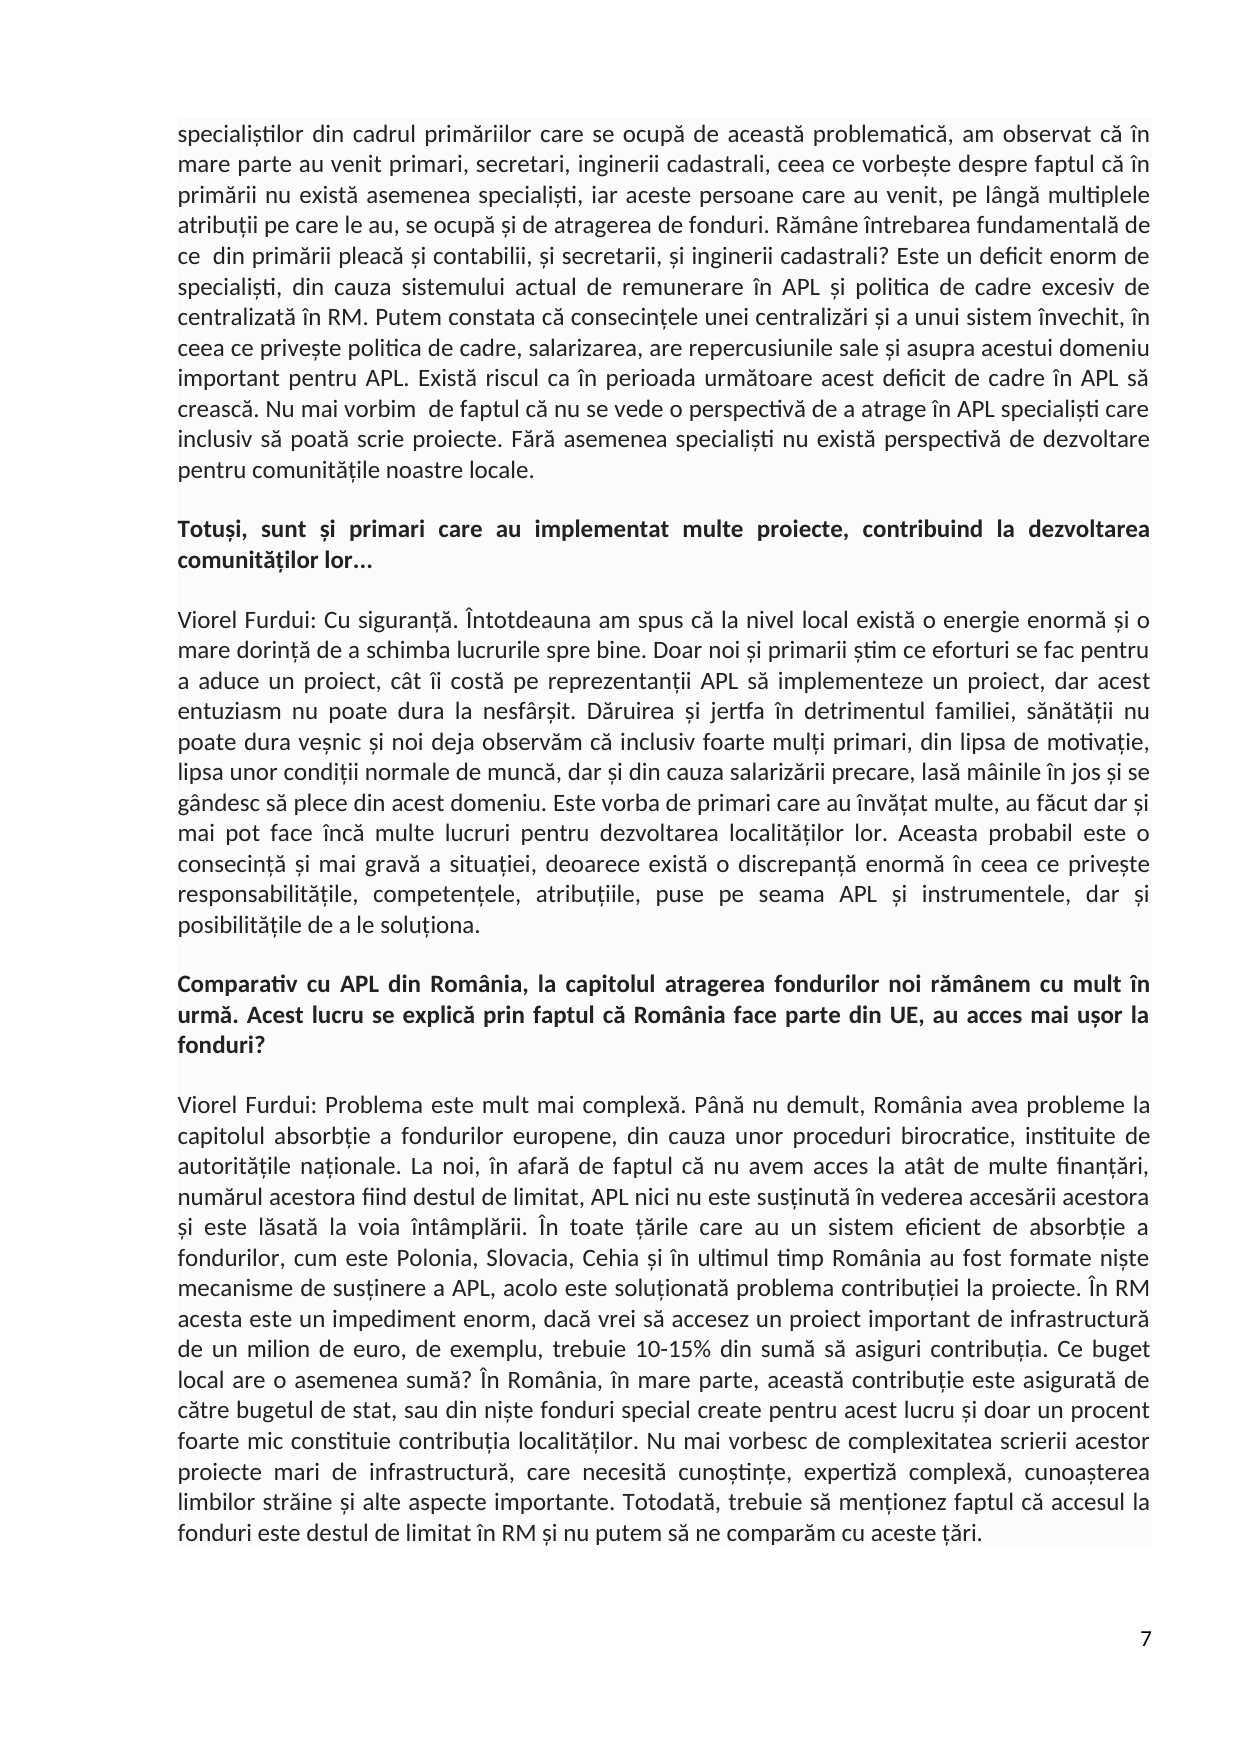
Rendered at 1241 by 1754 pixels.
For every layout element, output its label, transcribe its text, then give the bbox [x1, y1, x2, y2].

text Viorel Furdui: Problema este mult mai complexă. Până nu demult, România avea probleme la capitolul absorbție a fondurilor europene, din cauza unor proceduri birocratice, instituite de autoritățile naționale. La noi, în afară de faptul că nu avem acces la atât de multe finanțări, numărul acestora fiind destul de limitat, APL nici nu este susținută în vederea accesării acestora și este lăsată la voia întâmplării. În toate țările care au un sistem eficient de absorbție a fondurilor, cum este Polonia, Slovacia, Cehia și în ultimul timp România au fost formate niște mecanisme de susținere a APL, acolo este soluționată problema contribuției la proiecte. În RM acesta este un impediment enorm, dacă vrei să accesez un proiect important de infrastructură de un milion de euro, de exemplu, trebuie 10-15% din sumă să asiguri contribuția. Ce buget local are o asemenea sumă? În România, în mare parte, această contribuție este asigurată de către bugetul de stat, sau din niște fonduri special create pentru acest lucru și doar un procent foarte mic constituie contribuția localităților. Nu mai vorbesc de complexitatea scrierii acestor proiecte mari de infrastructură, care necesită cunoștințe, expertiză complexă, cunoașterea limbilor străine și alte aspecte importante. Totodată, trebuie să menționez faptul că accesul la fonduri este destul de limitat în RM și nu putem să ne comparăm cu aceste țări. [177, 1089, 1152, 1547]
text Comparativ cu APL din România, la capitolul atragerea fondurilor noi rămânem cu mult în urmă. Acest lucru se explică prin faptul că România face parte din UE, au acces mai ușor la fonduri? [177, 969, 1152, 1060]
text Totuși, sunt și primari care au implementat multe proiecte, contribuind la dezvoltarea comunităților lor... [177, 513, 1152, 574]
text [177, 118, 1152, 484]
text Viorel Furdui: Cu siguranță. Întotdeauna am spus că la nivel local există o energie enormă și o mare dorință de a schimba lucrurile spre bine. Doar noi și primarii știm ce eforturi se fac pentru a aduce un proiect, cât îi costă pe reprezentanții APL să implementeze un proiect, dar acest entuziasm nu poate dura la nesfârșit. Dăruirea și jertfa în detrimentul familiei, sănătății nu poate dura veșnic și noi deja observăm că inclusiv foarte mulți primari, din lipsa de motivație, lipsa unor condiții normale de muncă, dar și din cauza salarizării precare, lasă mâinile în jos și se gândesc să plece din acest domeniu. Este vorba de primari care au învățat multe, au făcut dar și mai pot face încă multe lucruri pentru dezvoltarea localităților lor. Aceasta probabil este o consecință și mai gravă a situației, deoarece există o discrepanță enormă în ceea ce privește responsabilitățile, competențele, atribuțiile, puse pe seama APL și instrumentele, dar și posibilitățile de a le soluționa. [177, 604, 1152, 939]
